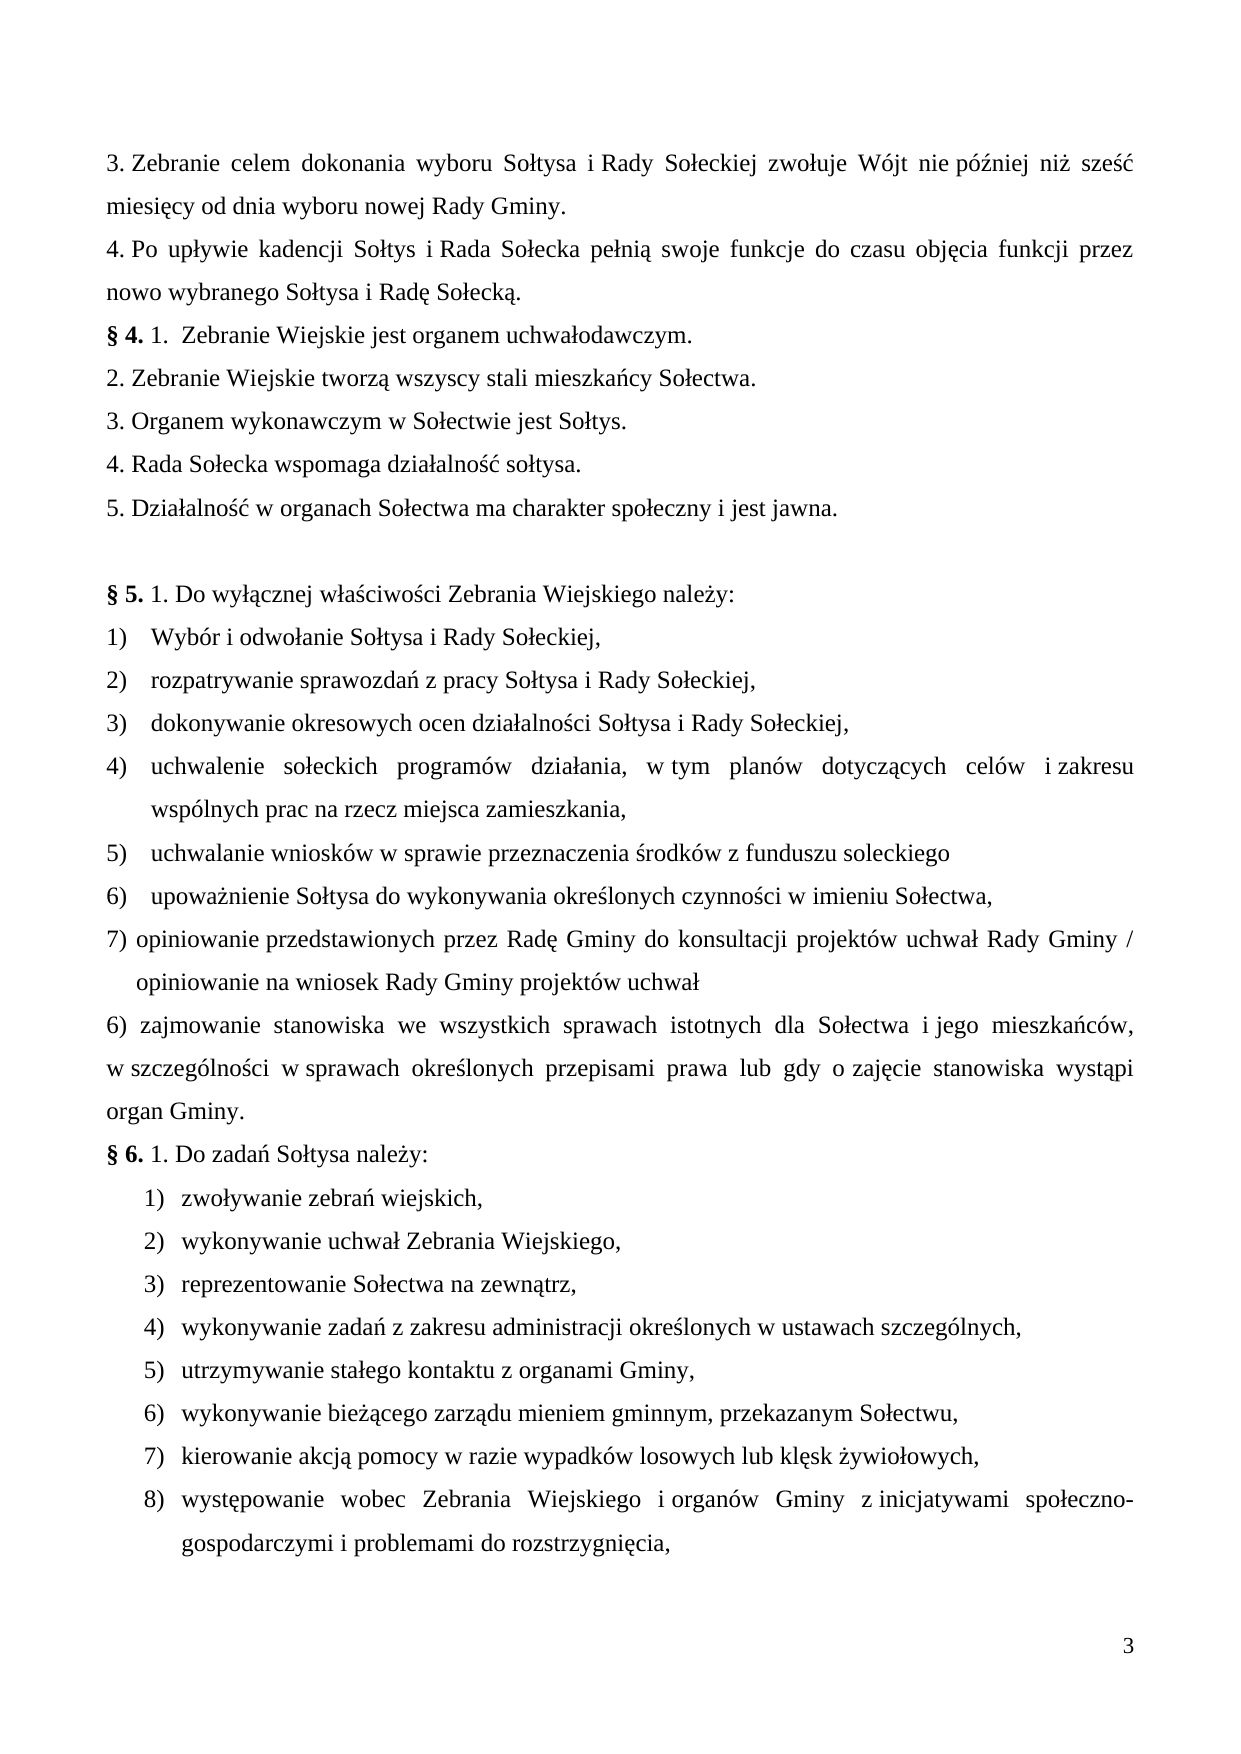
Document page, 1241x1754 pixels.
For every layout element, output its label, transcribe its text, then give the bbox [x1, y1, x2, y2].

text § 5. 1. Do wyłącznej właściwości Zebrania Wiejskiego należy: [106, 579, 1134, 608]
text 4. Rada Sołecka wspomaga działalność sołtysa. [106, 449, 1134, 478]
text 3. Zebranie celem dokonania wyboru Sołtysa i Rady Sołeckiej zwołuje Wójt nie później niż sześć miesięcy od dnia wyboru nowej Rady Gminy. [106, 148, 1134, 219]
list uchwalanie wniosków w sprawie przeznaczenia środków z funduszu soleckiego [106, 838, 1134, 866]
list kierowanie akcją pomocy w razie wypadków losowych lub klęsk żywiołowych, [144, 1441, 1134, 1470]
list upoważnienie Sołtysa do wykonywania określonych czynności w imieniu Sołectwa, [106, 881, 1134, 909]
text § 6. 1. Do zadań Sołtysa należy: [106, 1139, 1134, 1168]
text 2. Zebranie Wiejskie tworzą wszyscy stali mieszkańcy Sołectwa. [106, 363, 1134, 392]
list utrzymywanie stałego kontaktu z organami Gminy, [144, 1355, 1134, 1384]
list zwoływanie zebrań wiejskich, [144, 1183, 1134, 1211]
list wykonywanie bieżącego zarządu mieniem gminnym, przekazanym Sołectwu, [144, 1398, 1134, 1427]
list rozpatrywanie sprawozdań z pracy Sołtysa i Rady Sołeckiej, [106, 665, 1134, 694]
text 6) zajmowanie stanowiska we wszystkich sprawach istotnych dla Sołectwa i jego mieszkańców, w szczególności w sprawach określonych przepisami prawa lub gdy o zajęcie stanowiska wystąpi organ Gminy. [106, 1010, 1134, 1125]
list uchwalenie sołeckich programów działania, w tym planów dotyczących celów i zakresu wspólnych prac na rzecz miejsca zamieszkania, [106, 751, 1134, 823]
list występowanie wobec Zebrania Wiejskiego i organów Gminy z inicjatywami społeczno-gospodarczymi i problemami do rozstrzygnięcia, [144, 1484, 1134, 1556]
list reprezentowanie Sołectwa na zewnątrz, [144, 1269, 1134, 1298]
text 3. Organem wykonawczym w Sołectwie jest Sołtys. [106, 406, 1134, 435]
text 4. Po upływie kadencji Sołtys i Rada Sołecka pełnią swoje funkcje do czasu objęcia funkcji przez nowo wybranego Sołtysa i Radę Sołecką. [106, 234, 1134, 306]
list wykonywanie zadań z zakresu administracji określonych w ustawach szczególnych, [144, 1312, 1134, 1341]
list opiniowanie przedstawionych przez Radę Gminy do konsultacji projektów uchwał Rady Gminy / opiniowanie na wniosek Rady Gminy projektów uchwał [106, 924, 1134, 996]
text § 4. 1. Zebranie Wiejskie jest organem uchwałodawczym. [106, 320, 1134, 349]
list wykonywanie uchwał Zebrania Wiejskiego, [144, 1226, 1134, 1254]
text 5. Działalność w organach Sołectwa ma charakter społeczny i jest jawna. [106, 493, 1134, 521]
list dokonywanie okresowych ocen działalności Sołtysa i Rady Sołeckiej, [106, 708, 1134, 737]
list Wybór i odwołanie Sołtysa i Rady Sołeckiej, [106, 622, 1134, 651]
